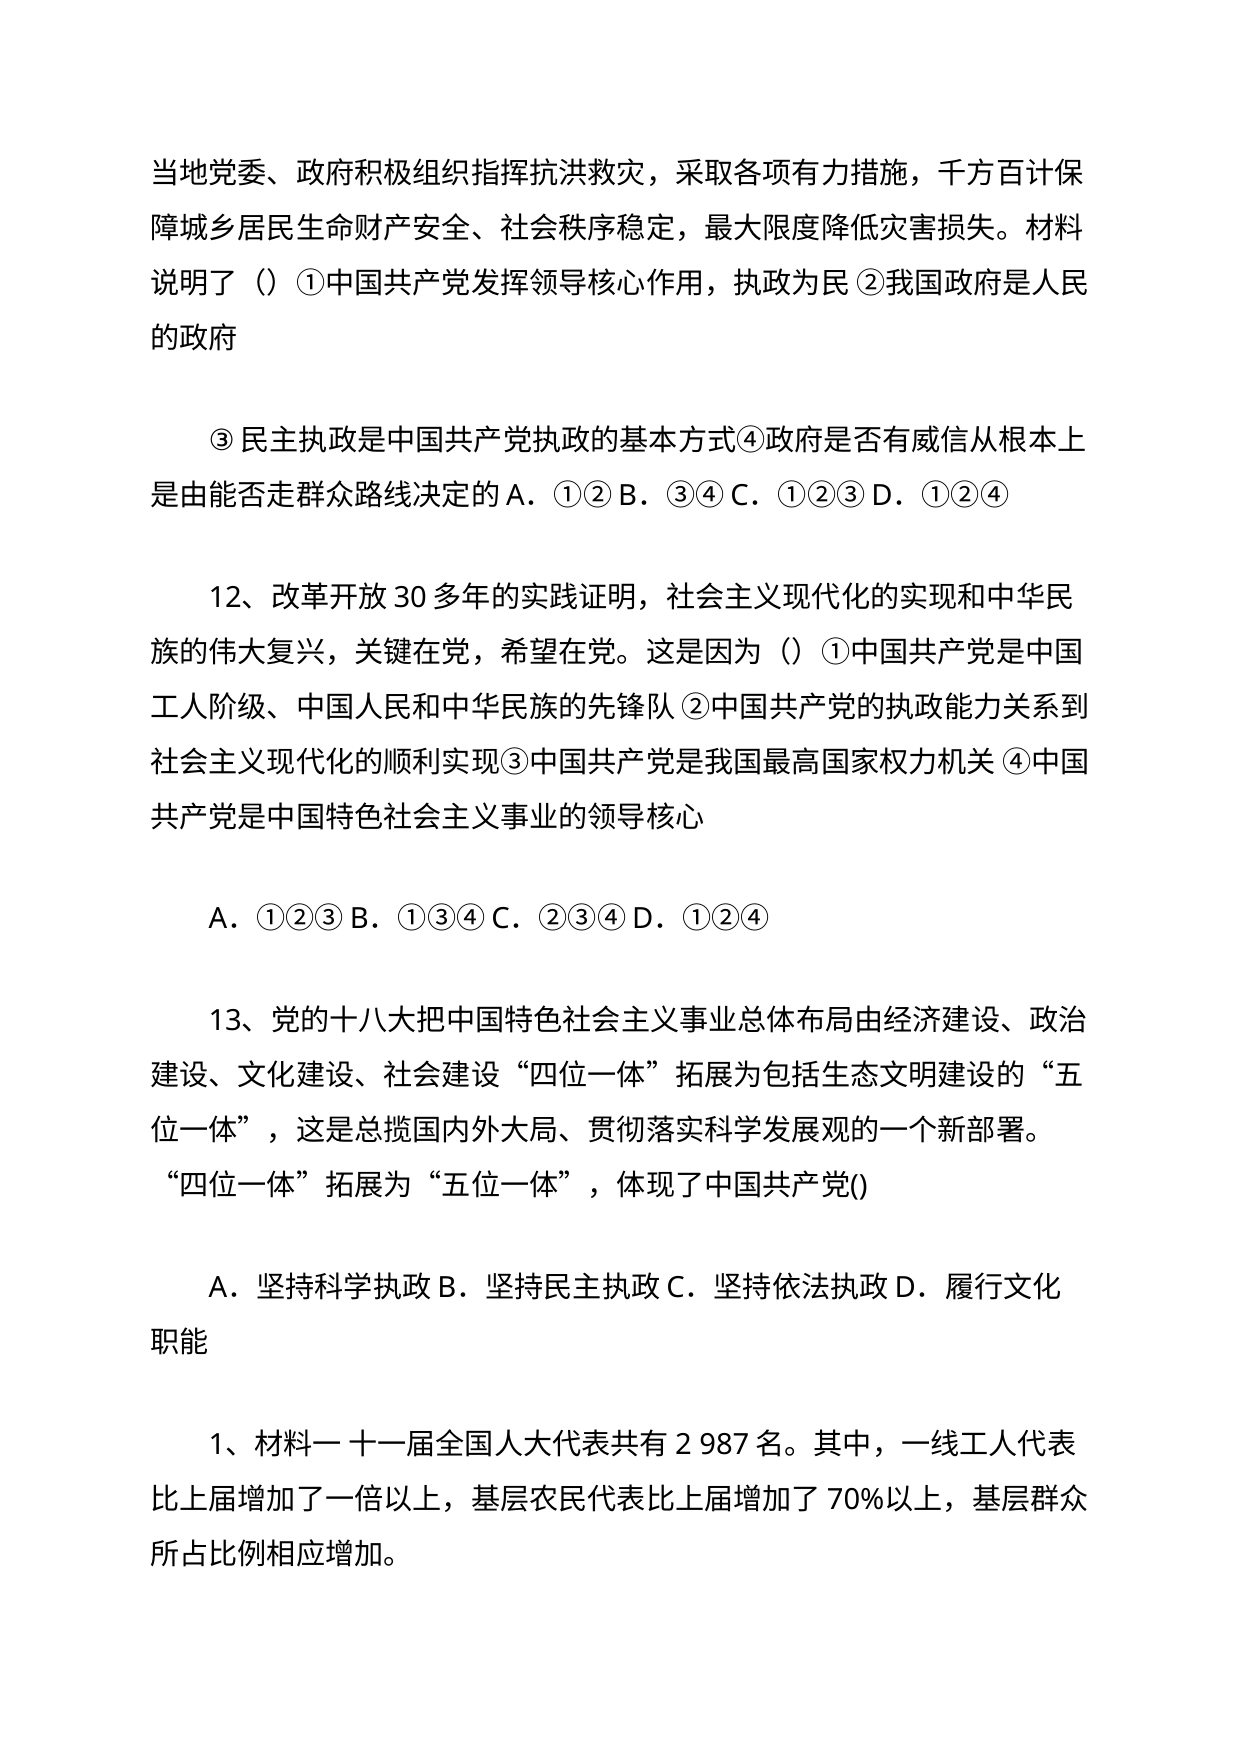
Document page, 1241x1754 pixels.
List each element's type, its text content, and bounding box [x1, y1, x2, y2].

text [150, 150, 1090, 357]
text 12、改革开放30多年的实践证明，社会主义现代化的实现和中华民族的伟大复兴，关键在党，希望在党。这是因为（）①中国共产党是中国工人阶级、中国人民和中华民族的先锋队 ②中国共产党的执政能力关系到社会主义现代化的顺利实现③中国共产党是我国最高国家权力机关 ④中国共产党是中国特色社会主义事业的领导核心 [150, 573, 1090, 835]
text 1、材料一 十一届全国人大代表共有2 987名。其中，一线工人代表比上届增加了一倍以上，基层农民代表比上届增加了70%以上，基层群众所占比例相应增加。 [150, 1420, 1090, 1573]
text ③民主执政是中国共产党执政的基本方式④政府是否有威信从根本上是由能否走群众路线决定的A．①②B．③④C．①②③D．①②④ [150, 416, 1090, 514]
text A．①②③B．①③④C．②③④D．①②④ [150, 895, 1090, 937]
text A．坚持科学执政B．坚持民主执政C．坚持依法执政D．履行文化职能 [150, 1264, 1090, 1361]
text 13、党的十八大把中国特色社会主义事业总体布局由经济建设、政治建设、文化建设、社会建设“四位一体”拓展为包括生态文明建设的“五位一体”，这是总揽国内外大局、贯彻落实科学发展观的一个新部署。“四位一体”拓展为“五位一体”，体现了中国共产党() [150, 997, 1090, 1204]
